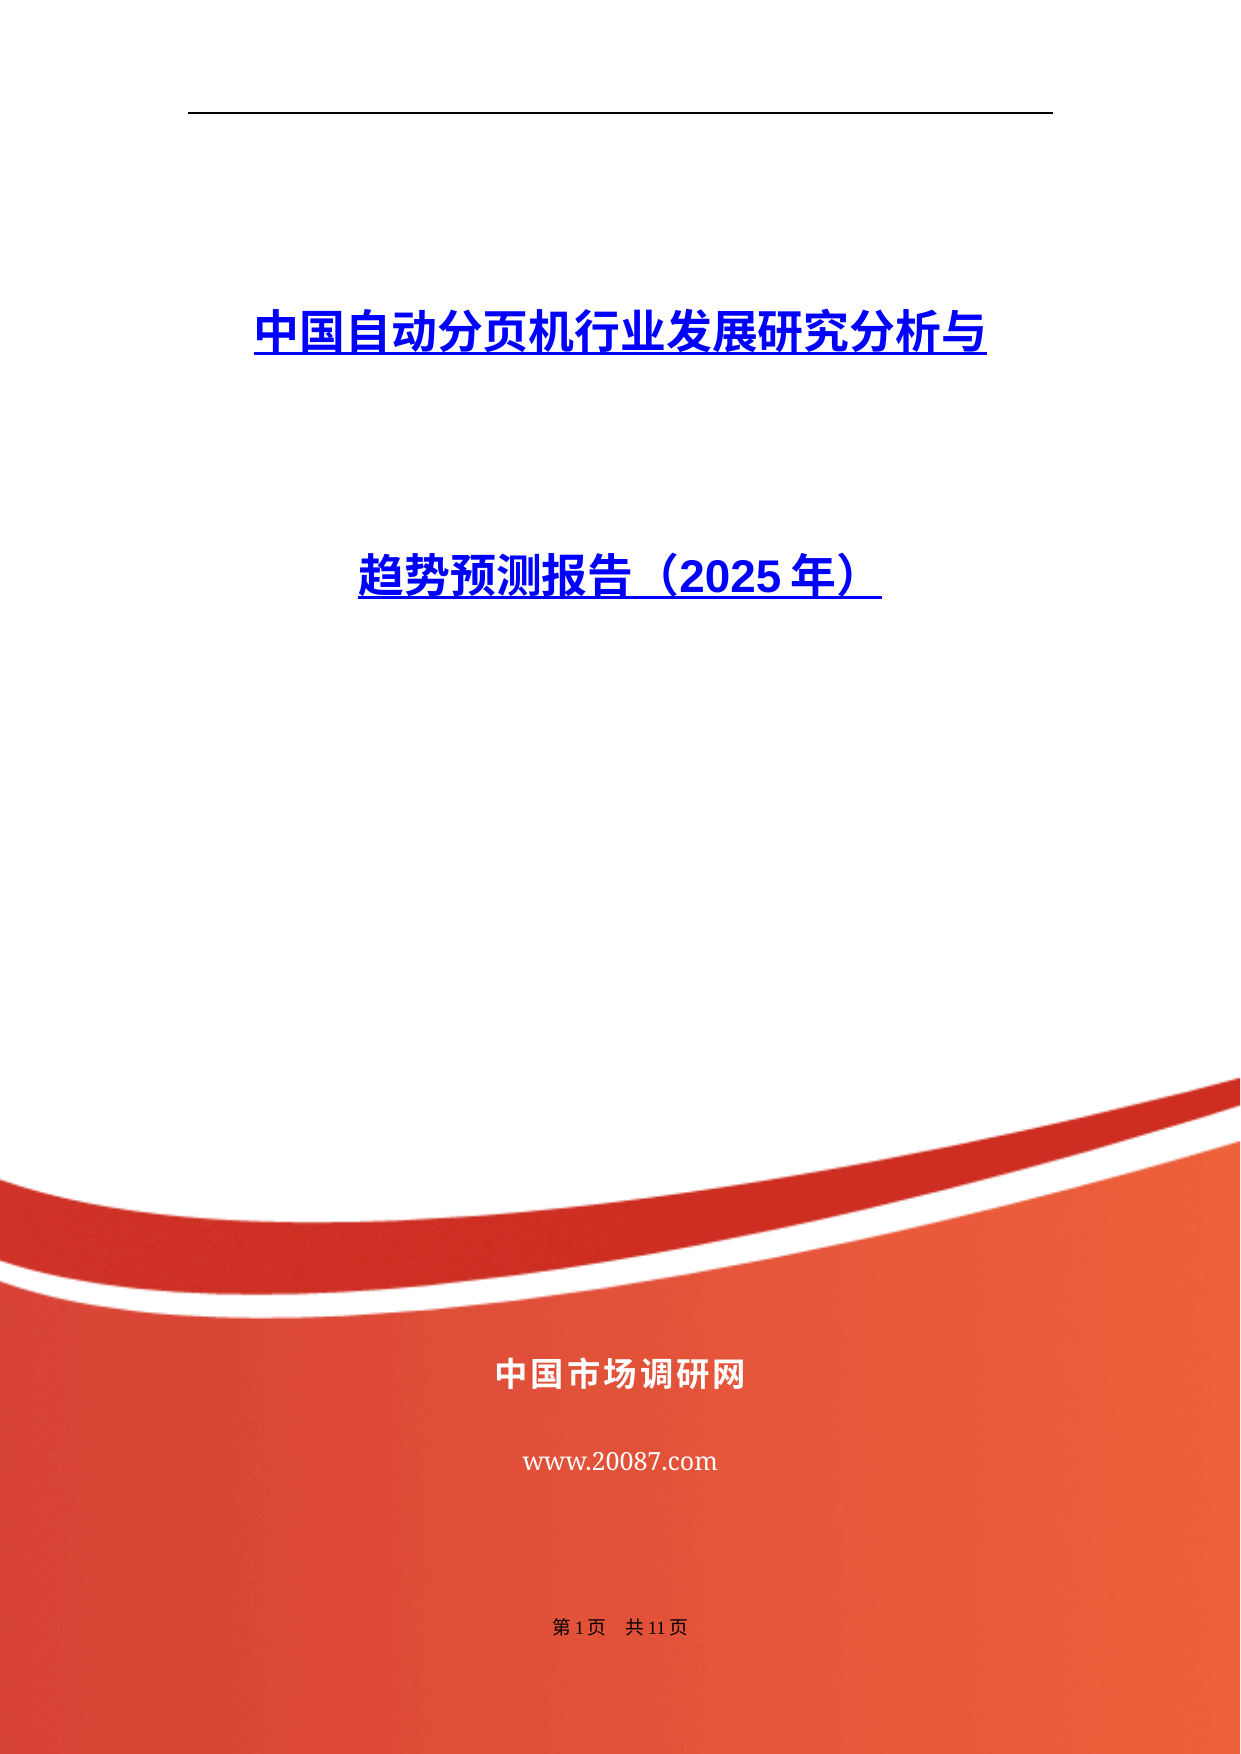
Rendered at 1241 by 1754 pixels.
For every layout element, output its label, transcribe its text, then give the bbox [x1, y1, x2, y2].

text www.20087.com [187, 1428, 1053, 1493]
picture [0, 1006, 1241, 1754]
table_header 中国自动分页机行业发展研究分析与趋势预测报告（2025年） [188, 207, 1053, 773]
subtitle 中国市场调研网 [187, 1339, 1053, 1404]
